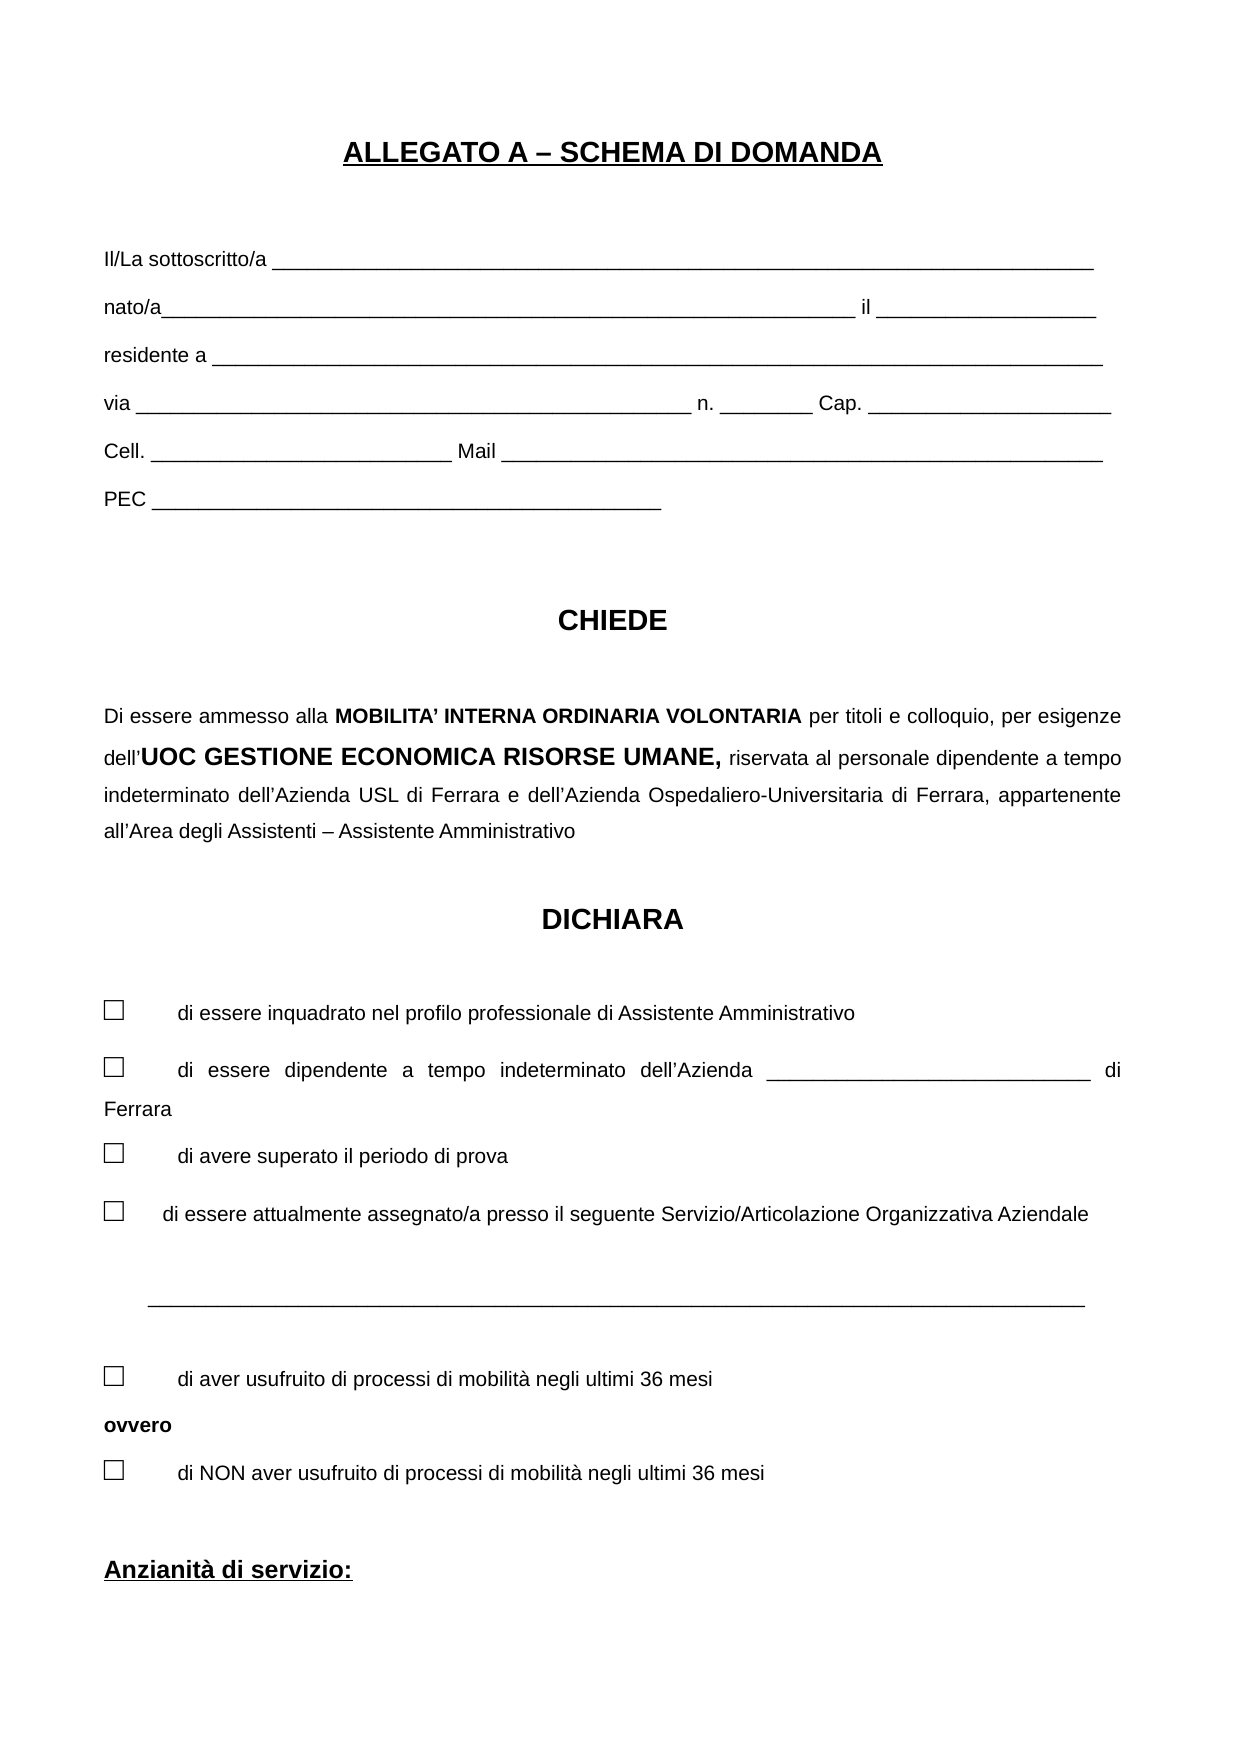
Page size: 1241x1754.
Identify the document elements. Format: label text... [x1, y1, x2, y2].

list di NON aver usufruito di processi di mobilità negli ultimi 36 mesi [103, 1449, 1122, 1487]
text Di essere ammesso alla MOBILITA’ INTERNA ORDINARIA VOLONTARIA per titoli e colloquio, per esigenze dell’UOC GESTIONE ECONOMICA RISORSE UMANE, riservata al personale dipendente a tempo indeterminato dell’Azienda USL di Ferrara e dell’Azienda Ospedaliero-Universitaria di Ferrara, appartenente all’Area degli Assistenti – Assistente Amministrativo [103, 703, 1122, 842]
list di essere attualmente assegnato/a presso il seguente Servizio/Articolazione Organizzativa Aziendale [103, 1190, 1122, 1228]
list di avere superato il periodo di prova [103, 1132, 1122, 1171]
text _________________________________________________________________________________ [148, 1284, 1122, 1308]
text DICHIARA [103, 902, 1122, 936]
text residente a _____________________________________________________________________________ [103, 343, 1122, 367]
text Il/La sottoscritto/a _______________________________________________________________________ [103, 247, 1122, 271]
list ovvero [103, 1413, 1122, 1437]
text Anzianità di servizio: [103, 1554, 1122, 1583]
list di essere dipendente a tempo indeterminato dell’Azienda ____________________________ di Ferrara [103, 1046, 1122, 1121]
text Cell. __________________________ Mail ____________________________________________________ PEC ____________________________________________ [103, 439, 1122, 511]
text via ________________________________________________ n. ________ Cap. _____________________ [103, 391, 1122, 415]
text ALLEGATO A – SCHEMA DI DOMANDA [103, 135, 1122, 168]
list di aver usufruito di processi di mobilità negli ultimi 36 mesi [103, 1356, 1122, 1394]
list di essere inquadrato nel profilo professionale di Assistente Amministrativo [103, 988, 1122, 1027]
text nato/a____________________________________________________________ il ___________________ [103, 295, 1122, 319]
text CHIEDE [103, 603, 1122, 636]
